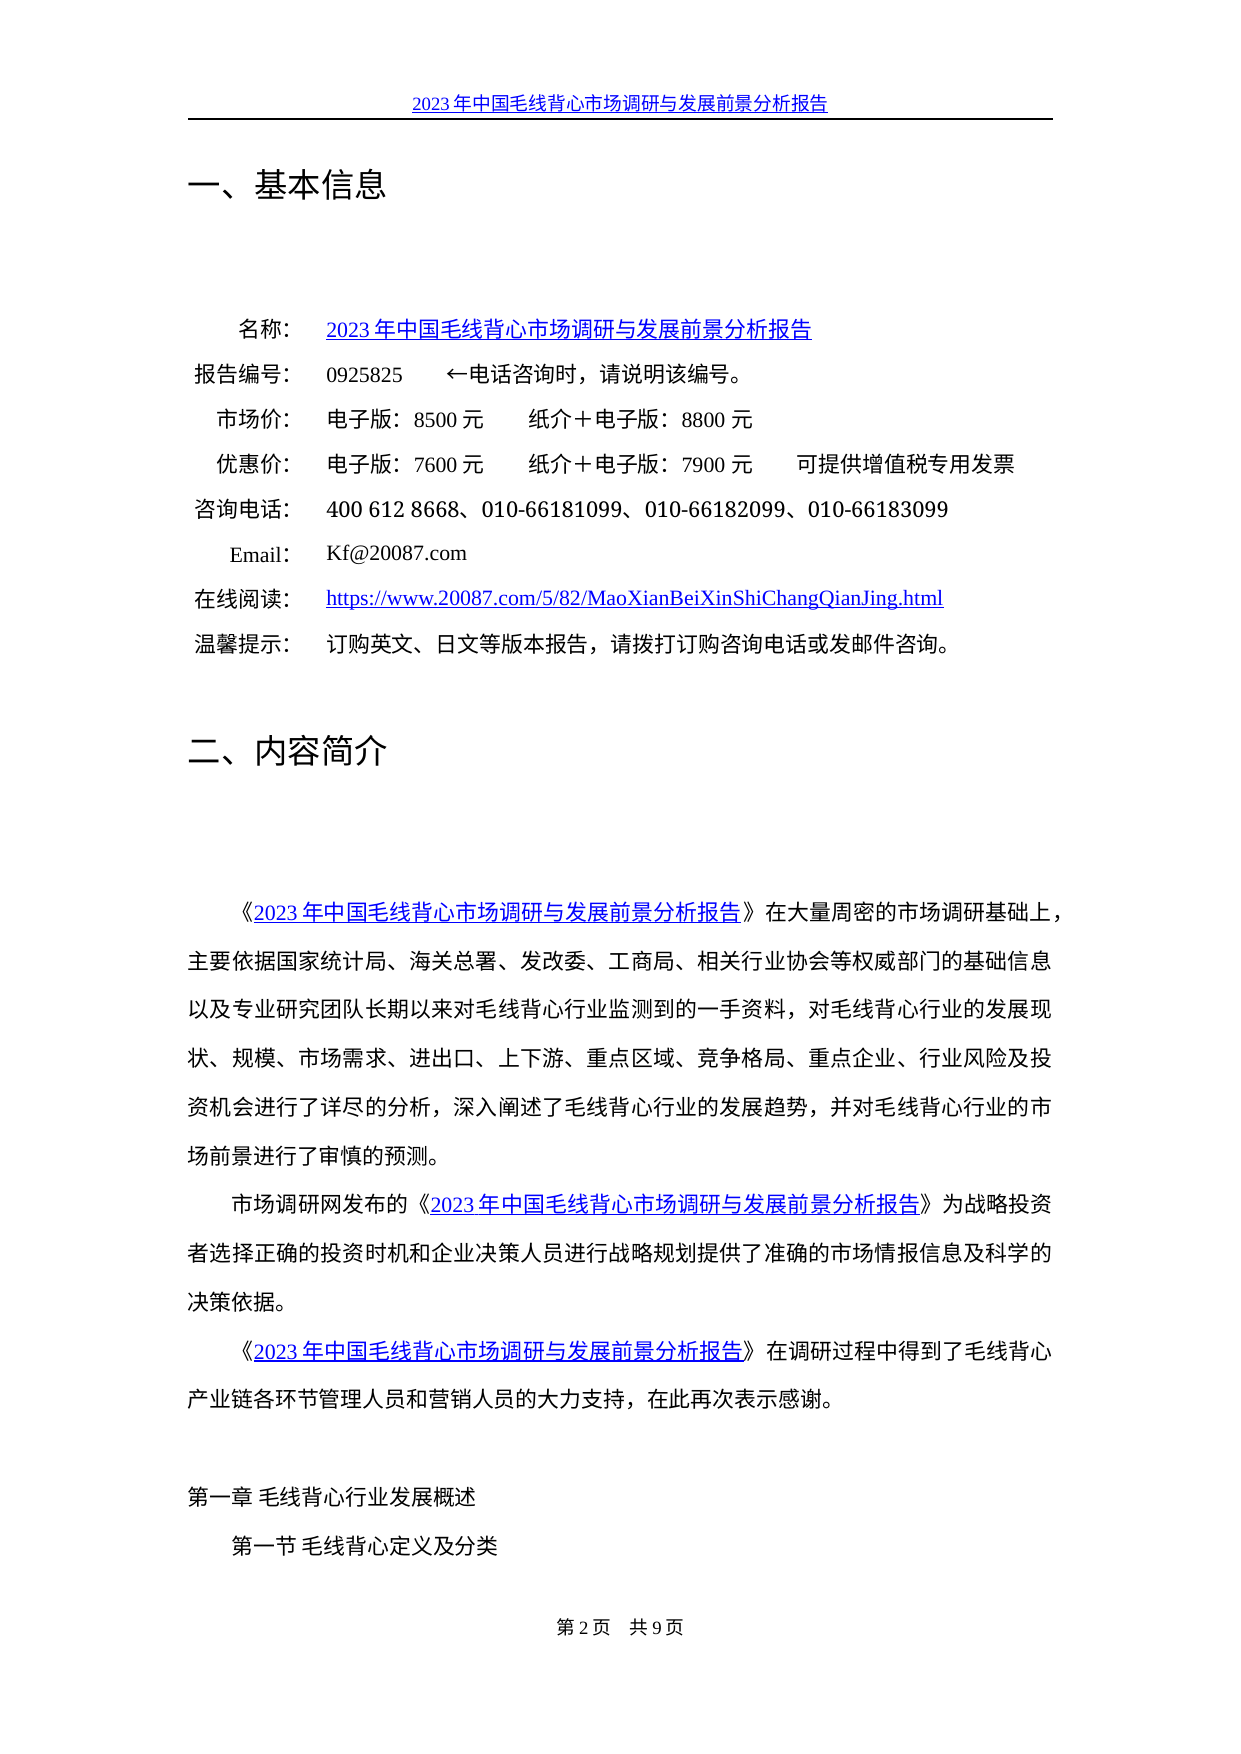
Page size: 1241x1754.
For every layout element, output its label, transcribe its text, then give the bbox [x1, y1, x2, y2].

table_header 名称： [167, 312, 315, 357]
title 一、基本信息 [187, 150, 1053, 215]
table_cell 订购英文、日文等版本报告，请拨打订购咨询电话或发邮件咨询。 [315, 627, 1073, 672]
table_cell 在线阅读： [167, 582, 315, 627]
table_cell 市场价： [167, 402, 315, 447]
table_cell 温馨提示： [167, 627, 315, 672]
title 二、内容简介 [187, 717, 1053, 782]
table_cell 咨询电话： [167, 492, 315, 537]
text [187, 894, 1053, 1561]
table_cell 电子版：7600 元 纸介＋电子版：7900 元 可提供增值税专用发票 [315, 447, 1073, 492]
table_cell 报告编号： [167, 357, 315, 402]
table_cell 优惠价： [167, 447, 315, 492]
table_cell 电子版：8500 元 纸介＋电子版：8800 元 [315, 402, 1073, 447]
table_cell [315, 582, 1073, 627]
table_header 2023年中国毛线背心市场调研与发展前景分析报告 [315, 312, 1073, 357]
table_cell Email： [167, 537, 315, 582]
table_cell 400 612 8668、010-66181099、010-66182099、010-66183099 [315, 492, 1073, 537]
table_cell Kf@20087.com [315, 537, 1073, 582]
table_cell 0925825 ←电话咨询时，请说明该编号。 [315, 357, 1073, 402]
